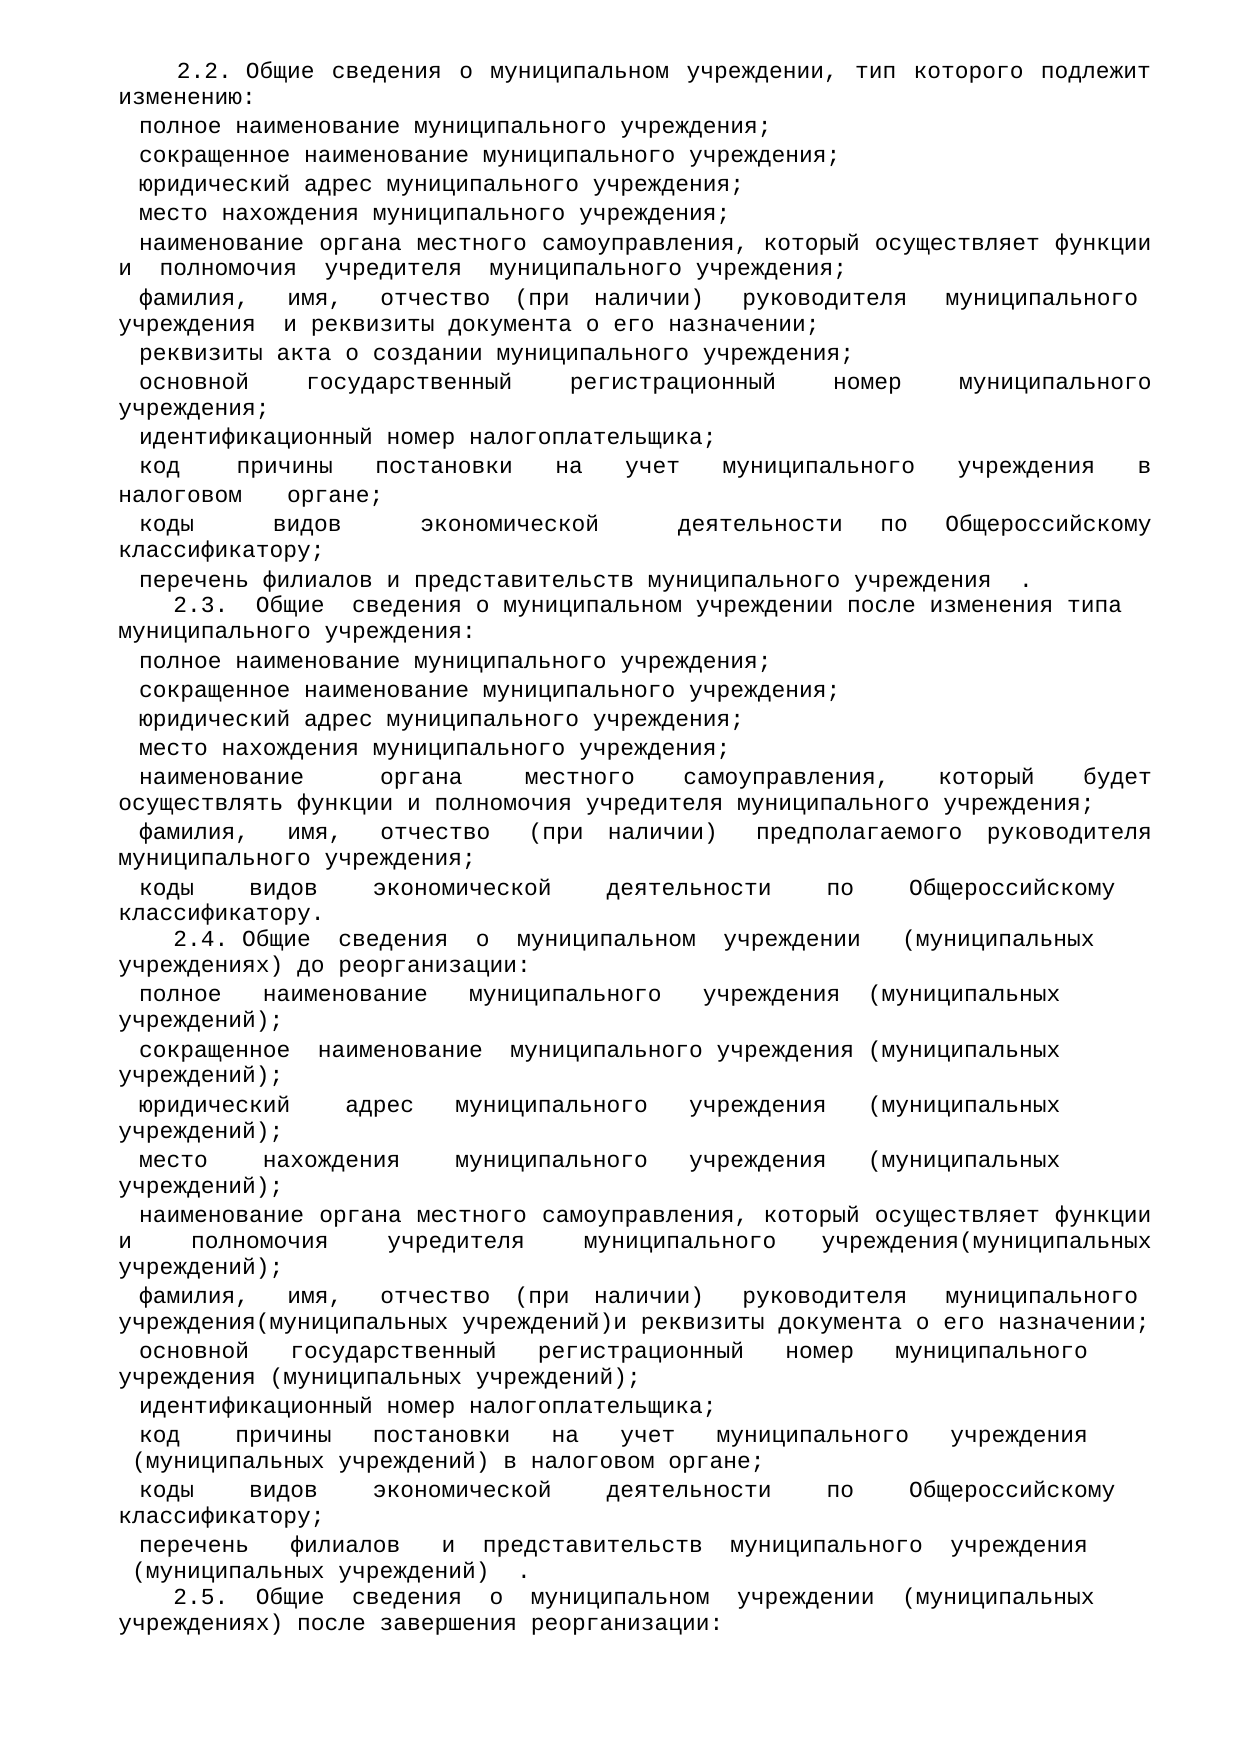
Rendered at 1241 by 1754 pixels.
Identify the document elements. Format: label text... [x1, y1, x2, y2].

text фамилия, имя, отчество (при наличии) предполагаемого руководителя муниципального учреждения; [118, 817, 1152, 873]
text сокращенное наименование муниципального учреждения; [118, 675, 1152, 704]
text наименование органа местного самоуправления, который осуществляет функции и полномочия учредителя муниципального учреждения; [118, 228, 1152, 283]
text наименование органа местного самоуправления, который будет осуществлять функции и полномочия учредителя муниципального учреждения; [118, 762, 1152, 817]
text 2.3. Общие сведения о муниципальном учреждении после изменения типа [118, 594, 1152, 620]
text сокращенное наименование муниципального учреждения (муниципальных [118, 1035, 1152, 1064]
text фамилия, имя, отчество (при наличии) руководителя муниципального учреждения и реквизиты документа о его назначении; [118, 283, 1152, 338]
text перечень филиалов и представительств муниципального учреждения . [118, 565, 1152, 594]
text муниципального учреждения: [118, 620, 1152, 646]
text реквизиты акта о создании муниципального учреждения; [118, 338, 1152, 367]
text юридический адрес муниципального учреждения; [118, 169, 1152, 198]
text коды видов экономической деятельности по Общероссийскому [118, 1476, 1152, 1505]
text учреждениях) после завершения реорганизации: [118, 1612, 1152, 1638]
text полное наименование муниципального учреждения (муниципальных [118, 979, 1152, 1009]
text коды видов экономической деятельности по Общероссийскому [118, 873, 1152, 902]
text место нахождения муниципального учреждения (муниципальных [118, 1145, 1152, 1174]
text фамилия, имя, отчество (при наличии) руководителя муниципального учреждения(муниципальных учреждений)и реквизиты документа о его назначении; [118, 1281, 1152, 1336]
text код причины постановки на учет муниципального учреждения в налоговом органе; [118, 451, 1152, 509]
text учреждений); [118, 1119, 1152, 1145]
text код причины постановки на учет муниципального учреждения [118, 1420, 1152, 1449]
text основной государственный регистрационный номер муниципального учреждения; [118, 367, 1152, 422]
text 2.4. Общие сведения о муниципальном учреждении (муниципальных [118, 928, 1152, 954]
text учреждений); [118, 1009, 1152, 1035]
text 2.5. Общие сведения о муниципальном учреждении (муниципальных [118, 1586, 1152, 1612]
text (муниципальных учреждений) в налоговом органе; [118, 1449, 1152, 1476]
text юридический адрес муниципального учреждения (муниципальных [118, 1090, 1152, 1119]
text основной государственный регистрационный номер муниципального [118, 1336, 1152, 1365]
text перечень филиалов и представительств муниципального учреждения [118, 1531, 1152, 1560]
text юридический адрес муниципального учреждения; [118, 704, 1152, 733]
text сокращенное наименование муниципального учреждения; [118, 140, 1152, 169]
text классификатору; [118, 1505, 1152, 1531]
text полное наименование муниципального учреждения; [118, 646, 1152, 675]
text идентификационный номер налогоплательщика; [118, 1391, 1152, 1420]
text классификатору. [118, 902, 1152, 928]
text учреждениях) до реорганизации: [118, 954, 1152, 979]
text учреждений); [118, 1064, 1152, 1090]
text 2.2. Общие сведения о муниципальном учреждении, тип которого подлежит изменению: [118, 59, 1152, 111]
text место нахождения муниципального учреждения; [118, 733, 1152, 762]
text (муниципальных учреждений) . [118, 1560, 1152, 1586]
text полное наименование муниципального учреждения; [118, 111, 1152, 140]
text идентификационный номер налогоплательщика; [118, 422, 1152, 451]
text учреждений); [118, 1174, 1152, 1200]
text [118, 198, 1152, 228]
text коды видов экономической деятельности по Общероссийскому классификатору; [118, 509, 1152, 565]
text учреждения (муниципальных учреждений); [118, 1365, 1152, 1391]
text наименование органа местного самоуправления, который осуществляет функции и полномочия учредителя муниципального учреждения(муниципальных учреждений); [118, 1200, 1152, 1281]
